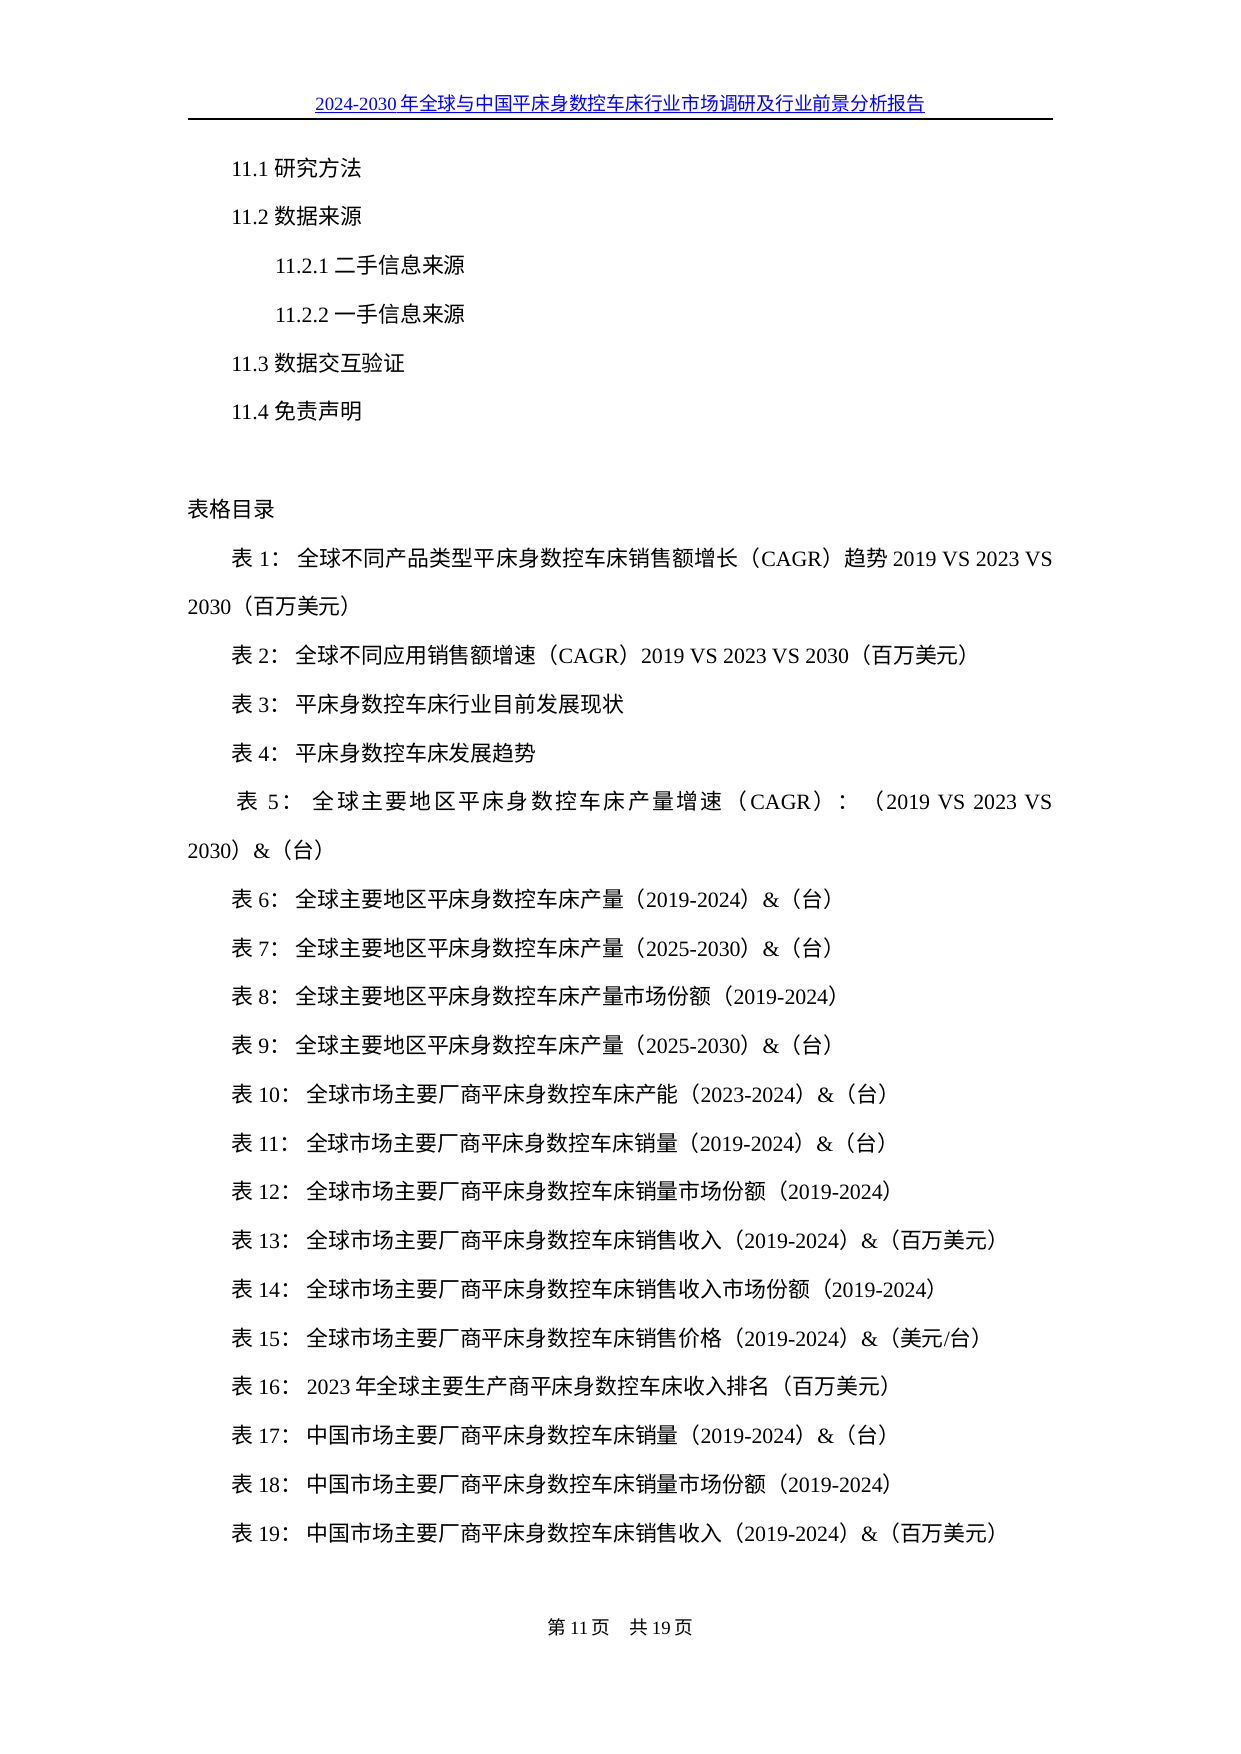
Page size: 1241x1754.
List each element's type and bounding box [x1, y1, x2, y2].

text [187, 150, 1053, 1548]
